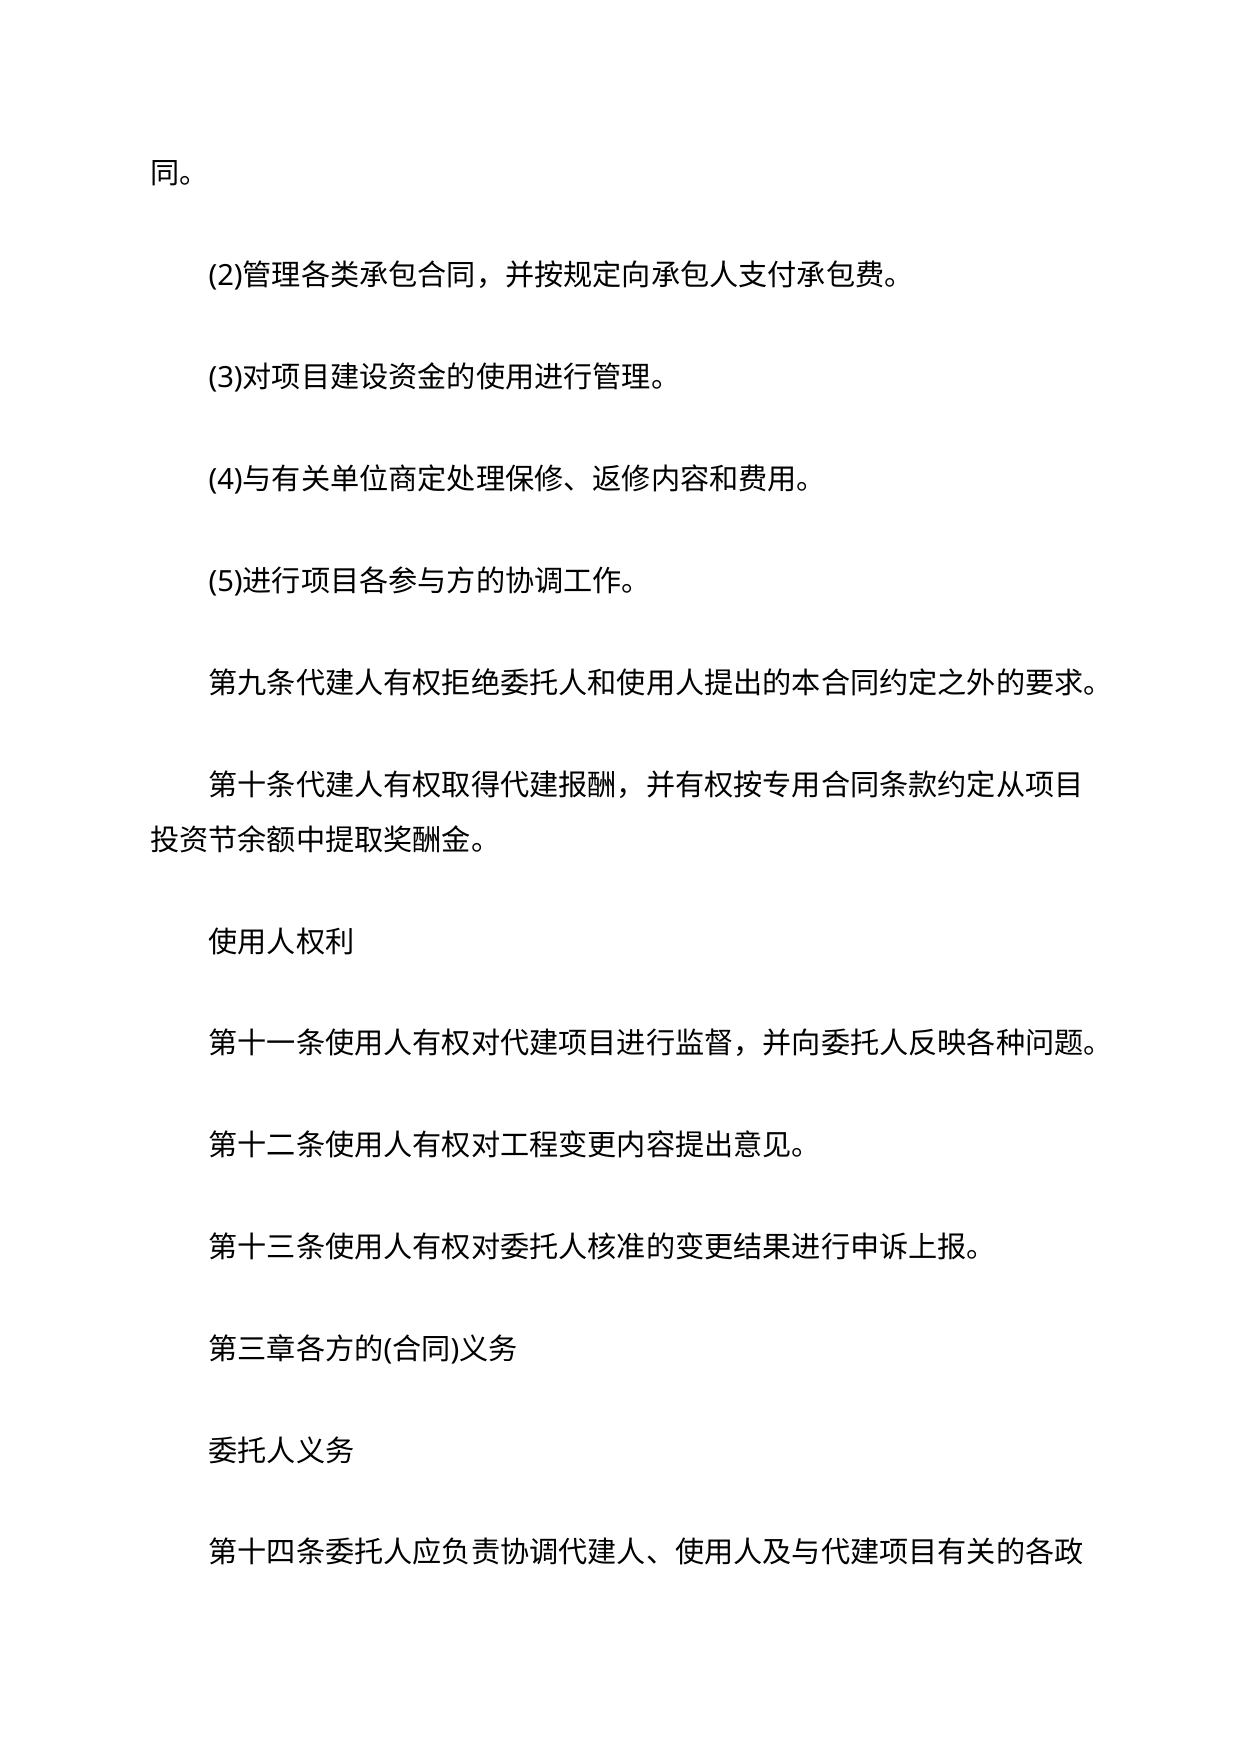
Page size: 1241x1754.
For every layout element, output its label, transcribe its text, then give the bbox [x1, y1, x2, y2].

text 第十条代建人有权取得代建报酬，并有权按专用合同条款约定从项目投资节余额中提取奖酬金。 [150, 761, 1090, 859]
text 第十二条使用人有权对工程变更内容提出意见。 [150, 1122, 1090, 1164]
text 第三章各方的(合同)义务 [150, 1325, 1090, 1368]
text 使用人权利 [150, 918, 1090, 960]
text 委托人义务 [150, 1427, 1090, 1469]
text (2)管理各类承包合同，并按规定向承包人支付承包费。 [150, 252, 1090, 294]
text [150, 150, 1090, 192]
text (3)对项目建设资金的使用进行管理。 [150, 354, 1090, 396]
text 第十三条使用人有权对委托人核准的变更结果进行申诉上报。 [150, 1223, 1090, 1266]
text (5)进行项目各参与方的协调工作。 [150, 558, 1090, 600]
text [150, 1529, 1090, 1571]
text (4)与有关单位商定处理保修、返修内容和费用。 [150, 456, 1090, 498]
text 第九条代建人有权拒绝委托人和使用人提出的本合同约定之外的要求。 [150, 660, 1090, 702]
text 第十一条使用人有权对代建项目进行监督，并向委托人反映各种问题。 [150, 1020, 1090, 1062]
